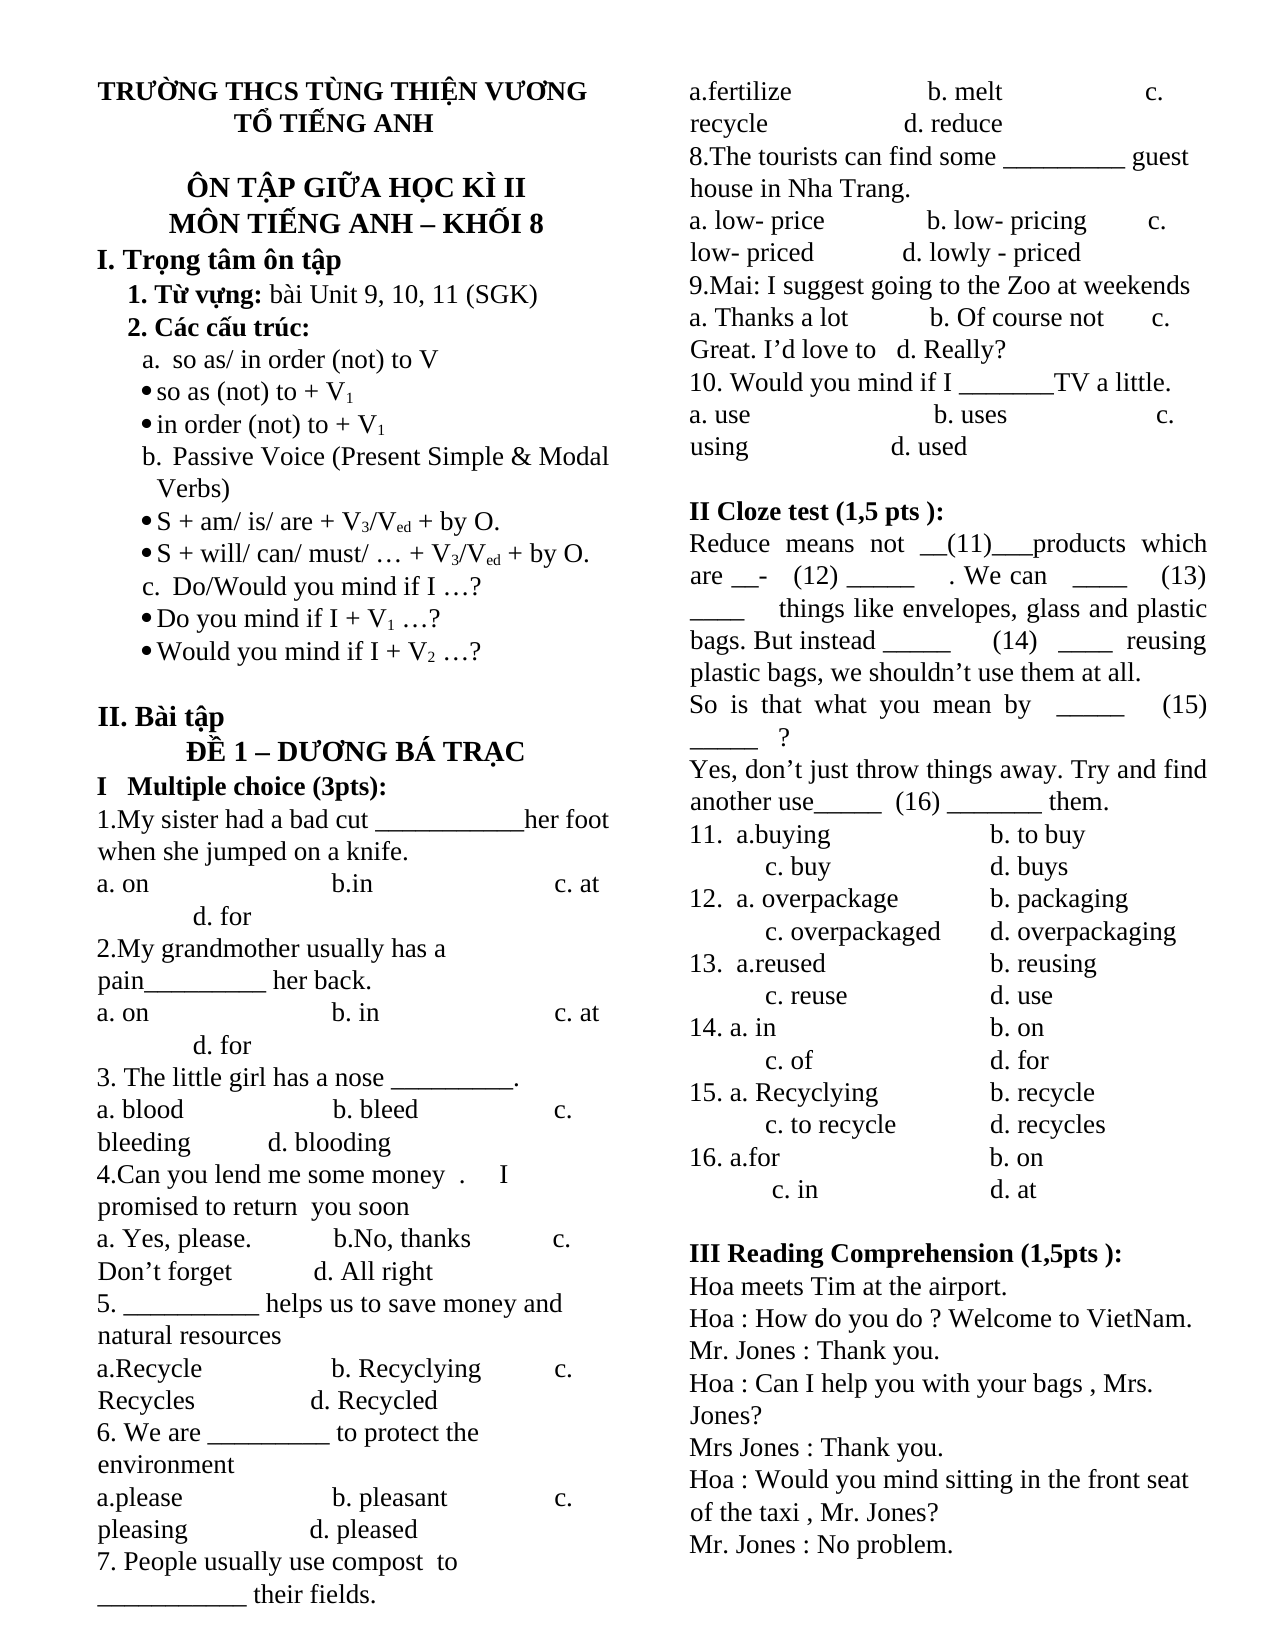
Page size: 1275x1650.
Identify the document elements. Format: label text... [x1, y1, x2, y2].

text 12. a. overpackage b. packaging c. overpackaged d. overpackaging [689, 882, 1208, 946]
text TỔ TIẾNG ANH [96, 107, 612, 138]
text MÔN TIẾNG ANH – KHỐI 8 [97, 206, 615, 240]
text Mrs Jones : Thank you. [689, 1431, 1208, 1462]
list S + am/ is/ are + V3/Ved + by O. [142, 505, 615, 536]
text a. Yes, please. b.No, thanks c. Don’t forget d. All right [96, 1222, 615, 1286]
text Hoa meets Tim at the airport. [689, 1270, 1208, 1301]
text a. Thanks a lot b. Of course not c. Great. I’d love to d. Really? [689, 301, 1208, 364]
text 13. a.reused b. reusing c. reuse d. use [689, 947, 1208, 1010]
text a.Recycle b. Recyclying c. Recycles d. Recycled [96, 1352, 615, 1415]
list Do you mind if I + V1 …? [142, 602, 615, 633]
text So is that what you mean by _____ (15) _____ ? [689, 688, 1208, 752]
subtitle ĐỀ 1 – DƯƠNG BÁ TRẠC [96, 734, 615, 768]
text II Cloze test (1,5 pts ): [689, 495, 1208, 526]
text ÔN TẬP GIỮA HỌC KÌ II [97, 170, 615, 203]
text 2. Các cấu trúc: [97, 311, 615, 342]
text 5. __________ helps us to save money and natural resources [96, 1287, 615, 1351]
text II. Bài tập [97, 699, 615, 733]
list S + will/ can/ must/ … + V3/Ved + by O. [142, 537, 615, 569]
text 4.Can you lend me some money . I promised to return you soon [96, 1158, 615, 1221]
text a. blood b. bleed c. bleeding d. blooding [96, 1093, 615, 1157]
text 7. People usually use compost to ___________ their fields. [96, 1545, 615, 1609]
text 15. a. Recyclying b. recycle c. to recycle d. recycles [689, 1076, 1208, 1139]
text 3. The little girl has a nose _________. [96, 1061, 615, 1092]
text Yes, don’t just throw things away. Try and find another use_____ (16) _______ them. [689, 753, 1208, 817]
text 2.My grandmother usually has a pain_________ her back. [96, 932, 615, 995]
text a. on b.in c. at d. for [96, 867, 615, 931]
list so as (not) to + V1 [142, 375, 615, 407]
text I Multiple choice (3pts): [96, 770, 615, 802]
list Passive Voice (Present Simple & Modal Verbs) [142, 440, 615, 504]
text 9.Mai: I suggest going to the Zoo at weekends [689, 269, 1208, 300]
text 6. We are _________ to protect the environment [96, 1416, 615, 1480]
text 10. Would you mind if I _______TV a little. [689, 366, 1208, 397]
text 8.The tourists can find some _________ guest house in Nha Trang. [689, 139, 1208, 203]
text Hoa : How do you do ? Welcome to VietNam. [689, 1302, 1208, 1333]
text TRƯỜNG THCS TÙNG THIỆN VƯƠNG [96, 75, 612, 106]
text Reduce means not __(11)___products which are __- (12) _____ . We can ____ (13) ____ things like envelopes, glass and plastic bags. But instead _____ (14) ____ reusing plastic bags, we shouldn’t use them at all. [689, 527, 1208, 687]
text a. use b. uses c. using d. used [689, 398, 1208, 461]
subtitle I. Trọng tâm ôn tập [96, 242, 615, 276]
list Would you mind if I + V2 …? [142, 635, 615, 666]
text Hoa : Would you mind sitting in the front seat of the taxi , Mr. Jones? [689, 1463, 1208, 1527]
text III Reading Comprehension (1,5pts ): [689, 1237, 1208, 1269]
text a. low- price b. low- pricing c. low- priced d. lowly - priced [689, 204, 1208, 268]
text Mr. Jones : No problem. [689, 1528, 1208, 1559]
text 14. a. in b. on c. of d. for [689, 1011, 1208, 1075]
list in order (not) to + V1 [142, 408, 615, 439]
text Hoa : Can I help you with your bags , Mrs. Jones? [689, 1367, 1208, 1430]
text 11. a.buying b. to buy c. buy d. buys [689, 818, 1208, 881]
text 16. a.for b. on c. in d. at [689, 1141, 1208, 1204]
text 1. Từ vựng: bài Unit 9, 10, 11 (SGK) [97, 278, 615, 309]
text a. on b. in c. at d. for [96, 996, 615, 1060]
list so as/ in order (not) to V [142, 343, 615, 374]
text a.please b. pleasant c. pleasing d. pleased [96, 1481, 615, 1544]
list Do/Would you mind if I …? [142, 570, 615, 601]
text 1.My sister had a bad cut ___________her foot when she jumped on a knife. [96, 803, 615, 866]
text Mr. Jones : Thank you. [689, 1334, 1208, 1366]
text a.fertilize b. melt c. recycle d. reduce [689, 75, 1208, 138]
